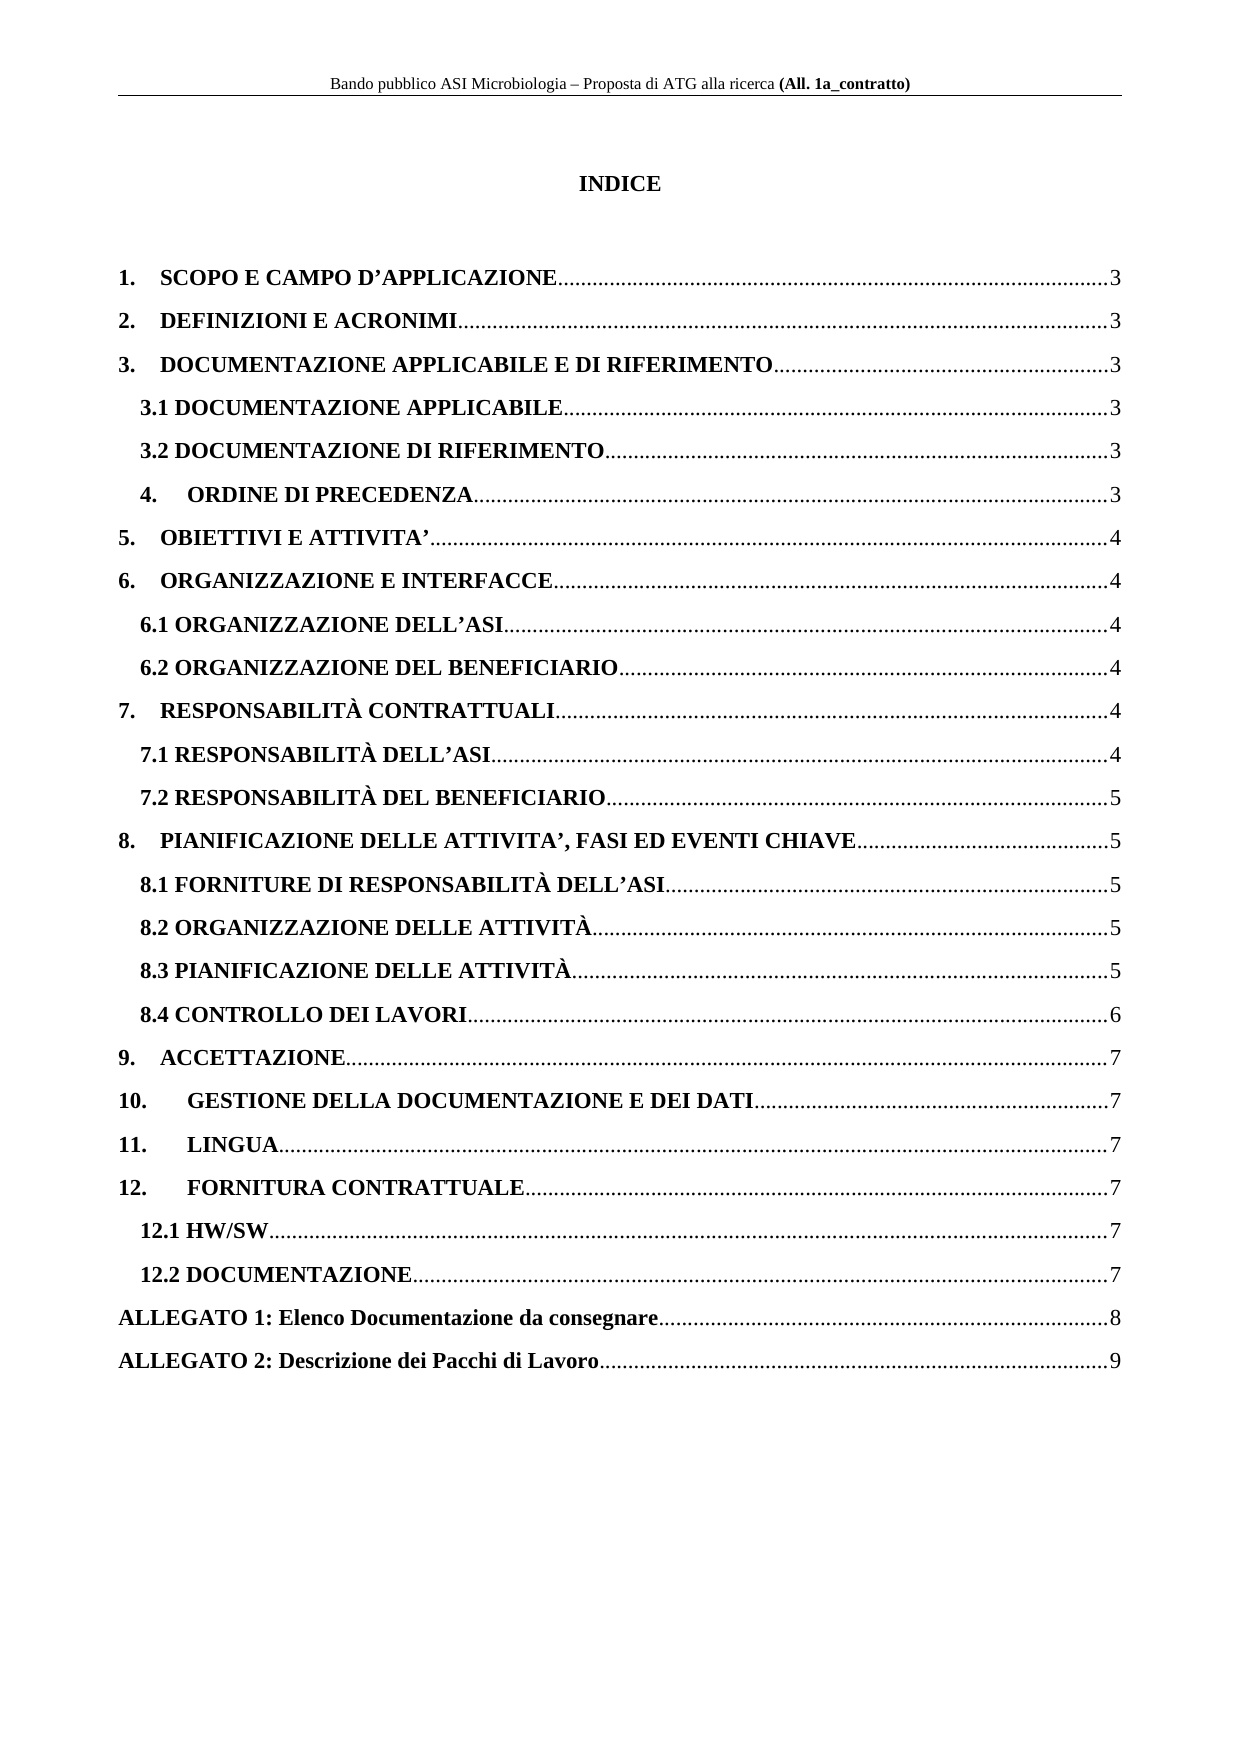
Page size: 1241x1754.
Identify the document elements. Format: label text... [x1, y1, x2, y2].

text INDICE [118, 169, 1122, 196]
